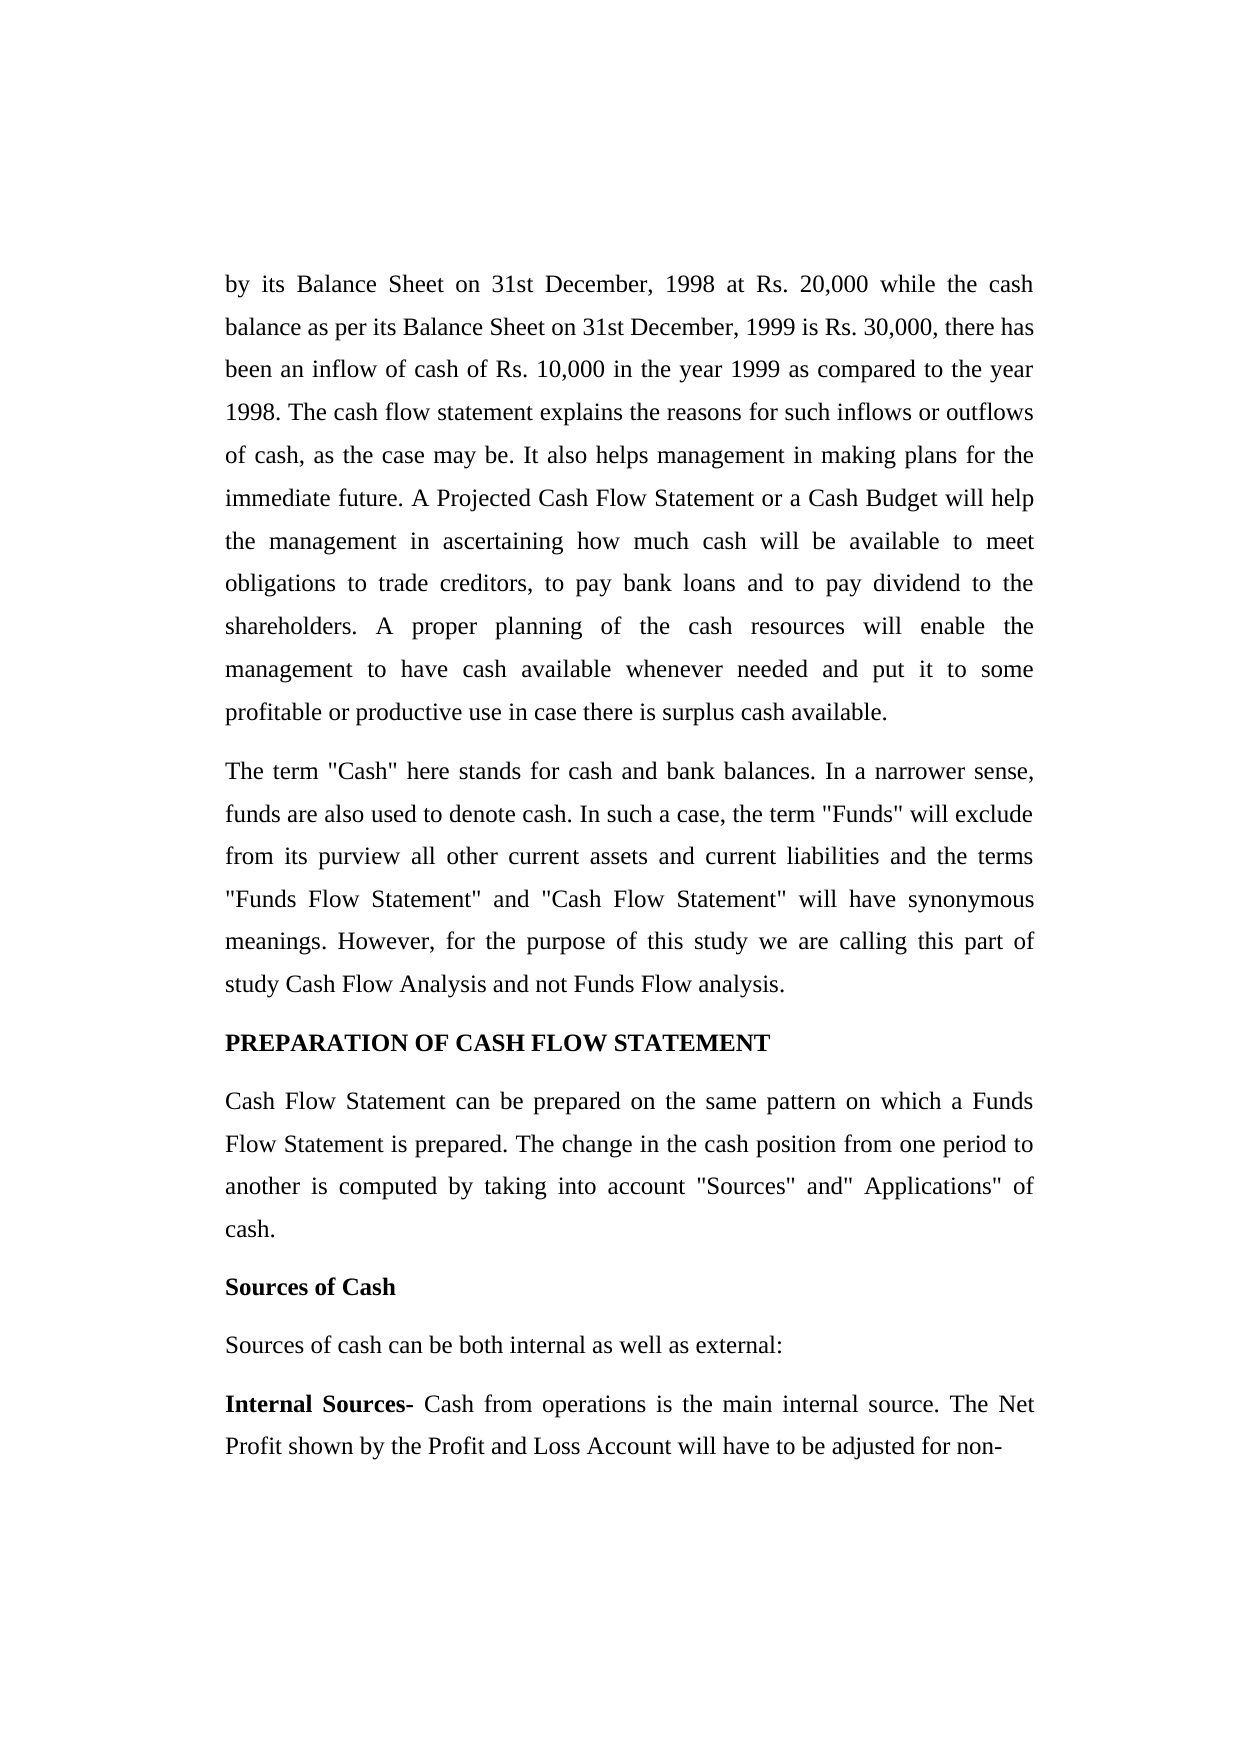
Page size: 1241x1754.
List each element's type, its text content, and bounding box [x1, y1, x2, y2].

text Sources of cash can be both internal as well as external: [225, 1330, 1090, 1359]
text Sources of Cash [225, 1272, 1090, 1301]
text by its Balance Sheet on 31st December, 1998 at Rs. 20,000 while the cash balance as per its Balance Sheet on 31st December, 1999 is Rs. 30,000, there has been an inflow of cash of Rs. 10,000 in the year 1999 as compared to the year 1998. The cash flow statement explains the reasons for such inflows or outflows of cash, as the case may be. It also helps management in making plans for the immediate future. A Projected Cash Flow Statement or a Cash Budget will help the management in ascertaining how much cash will be available to meet obligations to trade creditors, to pay bank loans and to pay dividend to the shareholders. A proper planning of the cash resources will enable the management to have cash available whenever needed and put it to some profitable or productive use in case there is surplus cash available. [225, 269, 1035, 726]
text Cash Flow Statement can be prepared on the same pattern on which a Funds Flow Statement is prepared. The change in the cash position from one period to another is computed by taking into account "Sources" and" Applications" of cash. [225, 1086, 1035, 1243]
text Internal Sources- Cash from operations is the main internal source. The Net Profit shown by the Profit and Loss Account will have to be adjusted for non- [225, 1389, 1035, 1460]
text The term "Cash" here stands for cash and bank balances. In a narrower sense, funds are also used to denote cash. In such a case, the term "Funds" will exclude from its purview all other current assets and current liabilities and the terms "Funds Flow Statement" and "Cash Flow Statement" will have synonymous meanings. However, for the purpose of this study we are calling this part of study Cash Flow Analysis and not Funds Flow analysis. [225, 756, 1035, 998]
text PREPARATION OF CASH FLOW STATEMENT [225, 1028, 1090, 1056]
